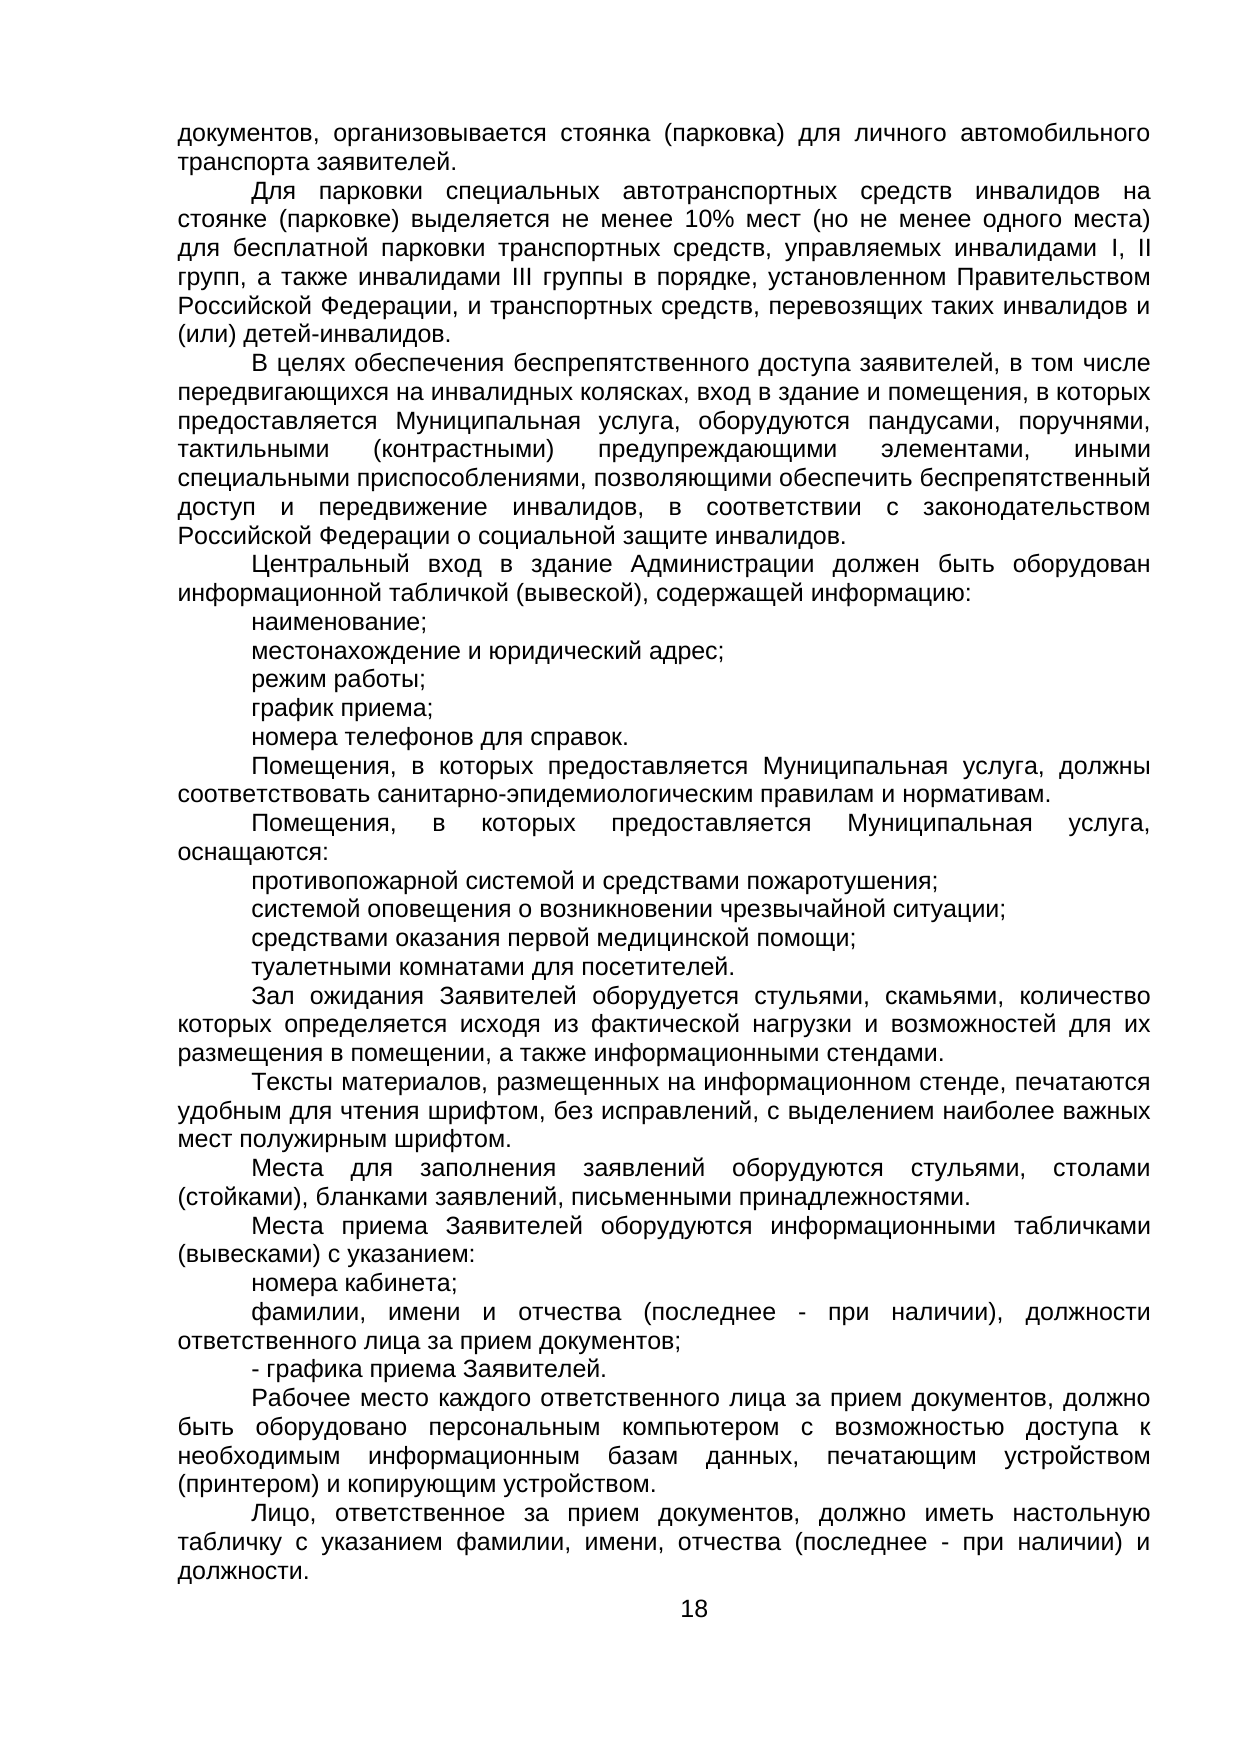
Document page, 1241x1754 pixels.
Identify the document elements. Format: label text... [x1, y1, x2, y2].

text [177, 118, 1152, 176]
text - графика приема Заявителей. [177, 1354, 1152, 1383]
text системой оповещения о возникновении чрезвычайной ситуации; [177, 894, 1152, 923]
text номера кабинета; [177, 1268, 1152, 1297]
text Для парковки специальных автотранспортных средств инвалидов на стоянке (парковке) выделяется не менее 10% мест (но не менее одного места) для бесплатной парковки транспортных средств, управляемых инвалидами I, II групп, а также инвалидами III группы в порядке, установленном Правительством Российской Федерации, и транспортных средств, перевозящих таких инвалидов и (или) детей-инвалидов. [177, 176, 1152, 348]
text Помещения, в которых предоставляется Муниципальная услуга, оснащаются: [177, 808, 1152, 866]
text местонахождение и юридический адрес; [177, 636, 1152, 664]
text Помещения, в которых предоставляется Муниципальная услуга, должны соответствовать санитарно-эпидемиологическим правилам и нормативам. [177, 751, 1152, 808]
text Рабочее место каждого ответственного лица за прием документов, должно быть оборудовано персональным компьютером с возможностью доступа к необходимым информационным базам данных, печатающим устройством (принтером) и копирующим устройством. [177, 1383, 1152, 1498]
text Места для заполнения заявлений оборудуются стульями, столами (стойками), бланками заявлений, письменными принадлежностями. [177, 1153, 1152, 1211]
text противопожарной системой и средствами пожаротушения; [177, 866, 1152, 894]
text Зал ожидания Заявителей оборудуется стульями, скамьями, количество которых определяется исходя из фактической нагрузки и возможностей для их размещения в помещении, а также информационными стендами. [177, 981, 1152, 1067]
text наименование; [177, 607, 1152, 636]
text номера телефонов для справок. [177, 722, 1152, 751]
text средствами оказания первой медицинской помощи; [177, 923, 1152, 952]
text Тексты материалов, размещенных на информационном стенде, печатаются удобным для чтения шрифтом, без исправлений, с выделением наиболее важных мест полужирным шрифтом. [177, 1067, 1152, 1153]
text туалетными комнатами для посетителей. [177, 952, 1152, 981]
text Лицо, ответственное за прием документов, должно иметь настольную табличку с указанием фамилии, имени, отчества (последнее - при наличии) и должности. [177, 1498, 1152, 1584]
text В целях обеспечения беспрепятственного доступа заявителей, в том числе передвигающихся на инвалидных колясках, вход в здание и помещения, в которых предоставляется Муниципальная услуга, оборудуются пандусами, поручнями, тактильными (контрастными) предупреждающими элементами, иными специальными приспособлениями, позволяющими обеспечить беспрепятственный доступ и передвижение инвалидов, в соответствии с законодательством Российской Федерации о социальной защите инвалидов. [177, 348, 1152, 549]
text фамилии, имени и отчества (последнее - при наличии), должности ответственного лица за прием документов; [177, 1297, 1152, 1354]
text Места приема Заявителей оборудуются информационными табличками (вывесками) с указанием: [177, 1211, 1152, 1268]
text график приема; [177, 693, 1152, 722]
text режим работы; [177, 664, 1152, 693]
text Центральный вход в здание Администрации должен быть оборудован информационной табличкой (вывеской), содержащей информацию: [177, 549, 1152, 607]
